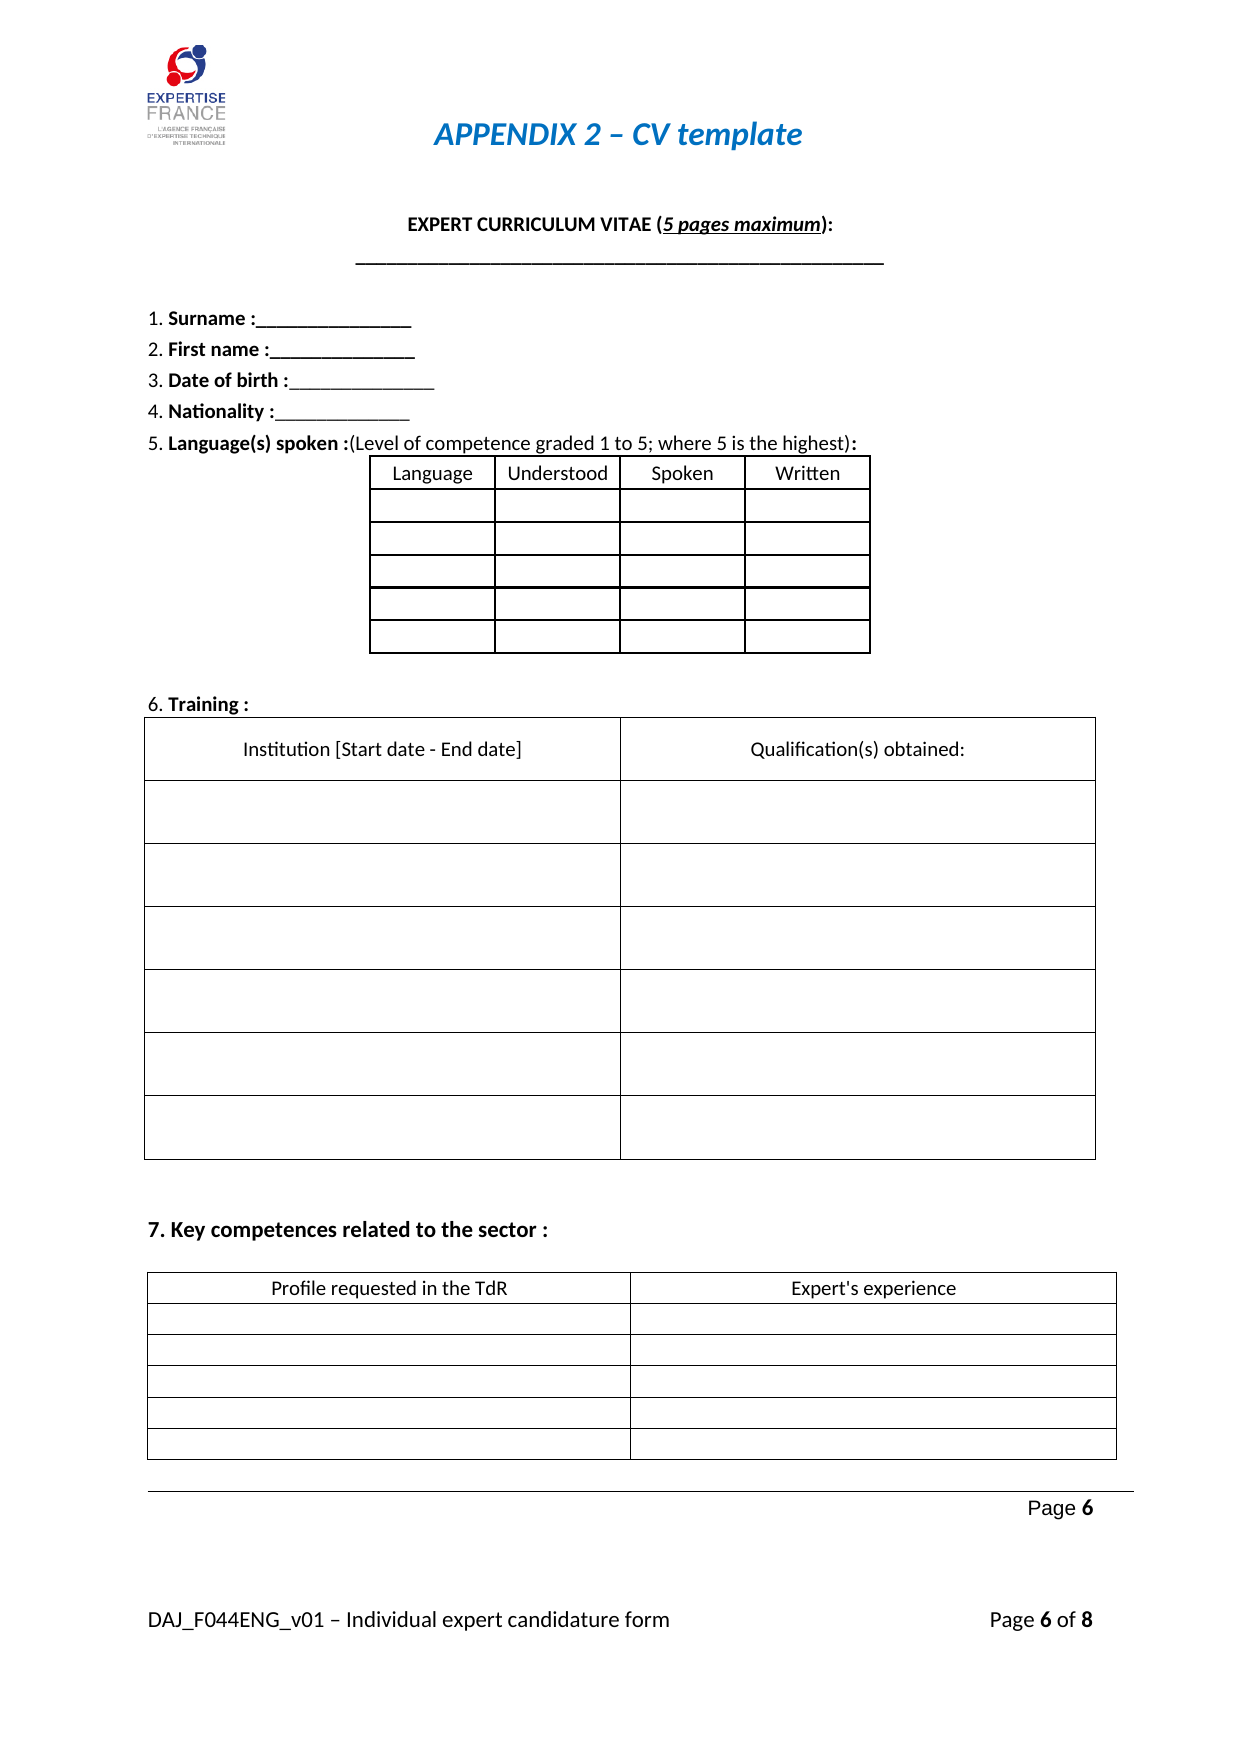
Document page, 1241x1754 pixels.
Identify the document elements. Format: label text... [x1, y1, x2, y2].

table_cell [145, 844, 620, 906]
table_header Written [746, 457, 869, 488]
table_cell [371, 621, 494, 652]
table_cell [371, 589, 494, 619]
table_cell [631, 1366, 1116, 1397]
table_cell [371, 490, 494, 521]
text 1. Surname :_______________ [148, 299, 1093, 330]
table_cell [621, 1096, 1095, 1158]
table_cell [631, 1304, 1116, 1334]
table_cell [148, 1429, 630, 1459]
table_cell [496, 490, 619, 521]
text 6. Training : [148, 685, 1093, 717]
text 7. Key competences related to the sector : [148, 1216, 1093, 1244]
table_cell [631, 1398, 1116, 1428]
table_cell [621, 589, 744, 619]
table_header Language [371, 457, 494, 488]
text 4. Nationality :_____________ [148, 393, 1093, 424]
table_header Understood [496, 457, 619, 488]
text 3. Date of birth :______________ [148, 361, 1093, 393]
table_cell [148, 1335, 630, 1365]
table_cell [145, 907, 620, 969]
table_cell [145, 781, 620, 843]
table_cell [148, 1304, 630, 1334]
table_cell [145, 970, 620, 1032]
table_cell [746, 589, 869, 619]
table_header Institution [Start date - End date] [145, 718, 620, 780]
text EXPERT CURRICULUM VITAE (5 pages maximum): [148, 205, 1093, 236]
table_cell [621, 1033, 1095, 1095]
table_cell [621, 907, 1095, 969]
table_cell [145, 1033, 620, 1095]
table_cell [145, 1096, 620, 1158]
table_cell [496, 621, 619, 652]
table_header Expert's experience [631, 1273, 1116, 1303]
table_header Spoken [621, 457, 744, 488]
table_cell [746, 556, 869, 586]
text 2. First name :______________ [148, 330, 1093, 361]
text 5. Language(s) spoken :(Level of competence graded 1 to 5; where 5 is the highest): [148, 424, 1093, 455]
table_cell [746, 621, 869, 652]
table_header Qualification(s) obtained: [621, 718, 1095, 780]
table_cell [746, 490, 869, 521]
table_cell [746, 523, 869, 554]
table_cell [496, 556, 619, 586]
table_cell [631, 1335, 1116, 1365]
table_cell [621, 970, 1095, 1032]
table_cell [631, 1429, 1116, 1459]
table_cell [621, 844, 1095, 906]
table_cell [621, 523, 744, 554]
table_cell [621, 556, 744, 586]
table_cell [621, 490, 744, 521]
text ___________________________________________________ [148, 236, 1093, 268]
table_cell [496, 589, 619, 619]
table_cell [371, 523, 494, 554]
table_cell [496, 523, 619, 554]
table_cell [148, 1398, 630, 1428]
picture [147, 45, 226, 145]
table_cell [371, 556, 494, 586]
table_cell [621, 781, 1095, 843]
table_cell [148, 1366, 630, 1397]
table_header Profile requested in the TdR [148, 1273, 630, 1303]
table_cell [621, 621, 744, 652]
